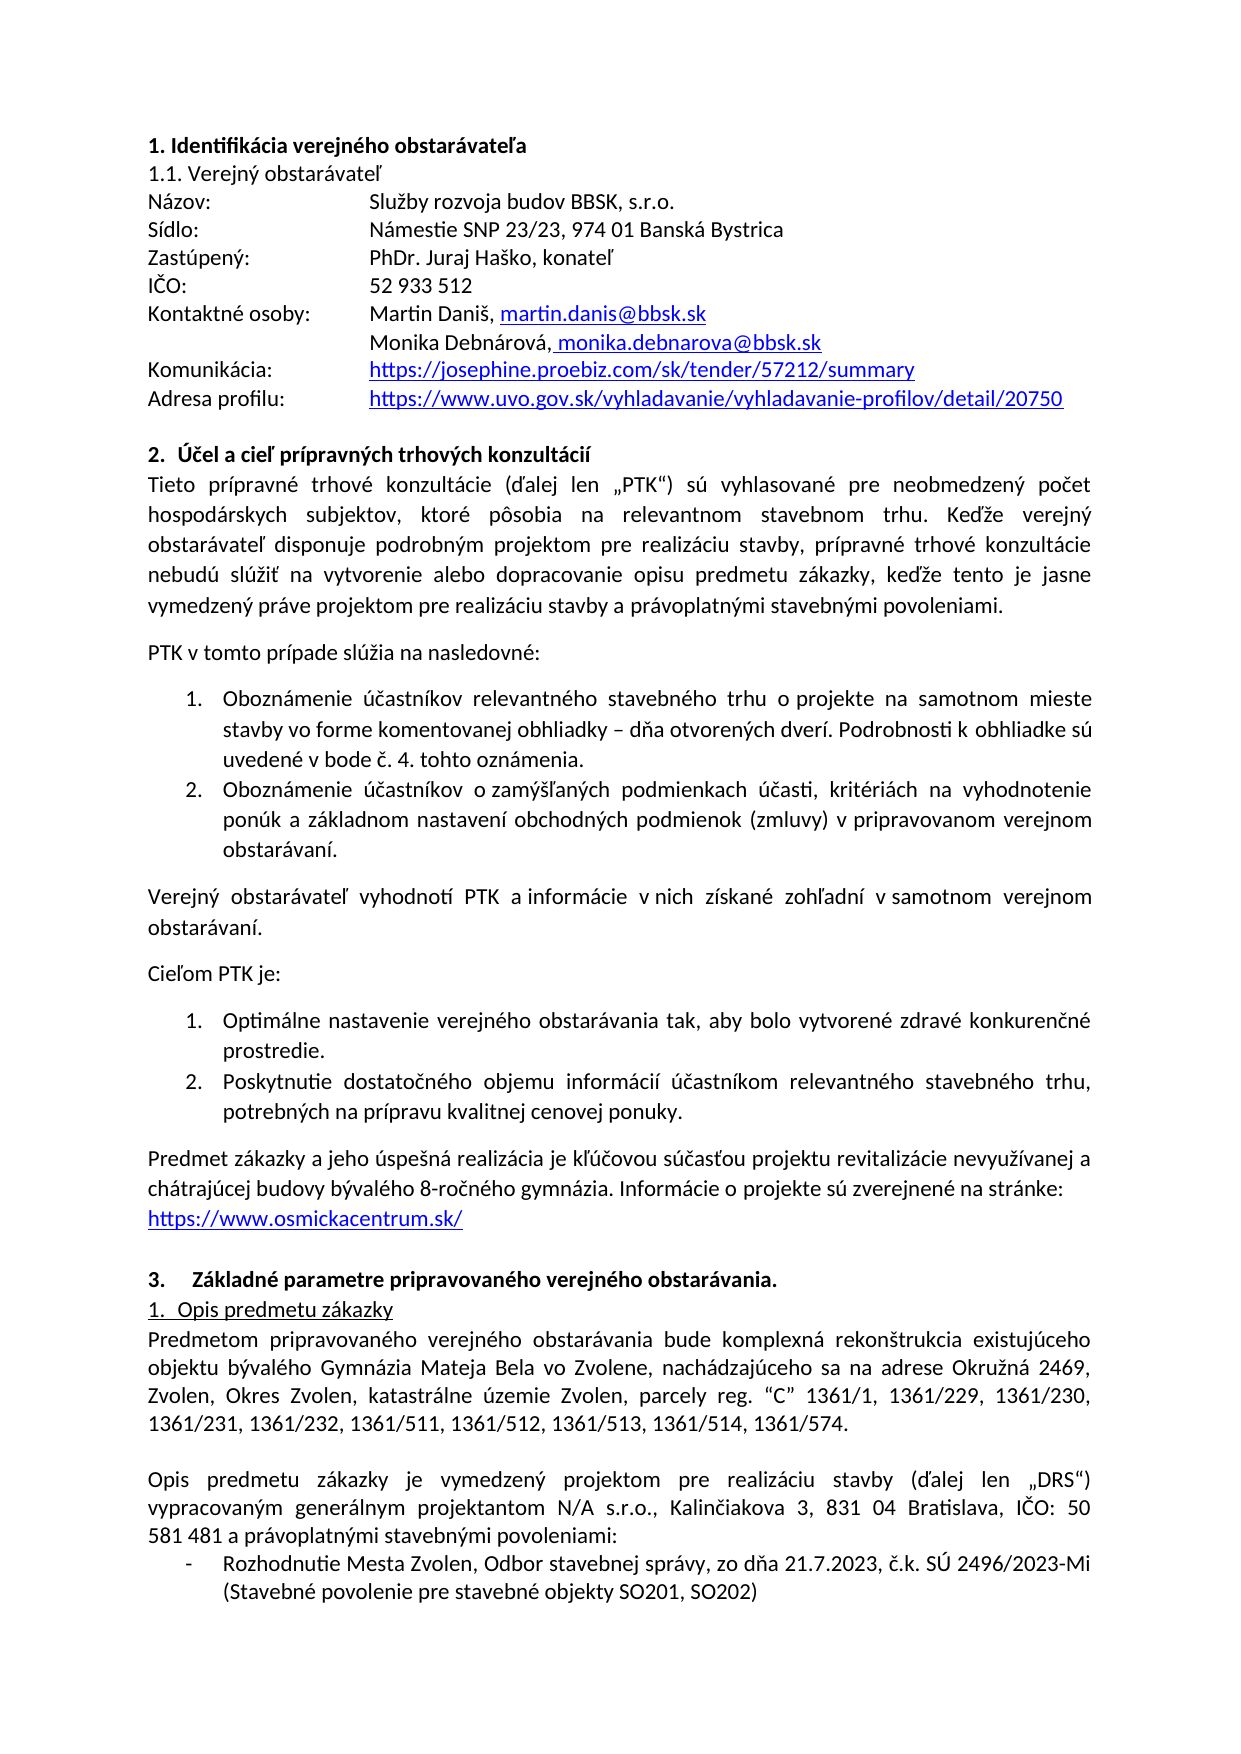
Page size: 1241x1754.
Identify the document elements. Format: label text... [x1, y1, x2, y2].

list Účel a cieľ prípravných trhových konzultácií [148, 440, 1093, 468]
text Tieto prípravné trhové konzultácie (ďalej len „PTK“) sú vyhlasované pre neobmedzený počet hospodárskych subjektov, ktoré pôsobia na relevantnom stavebnom trhu. Keďže verejný obstarávateľ disponuje podrobným projektom pre realizáciu stavby, prípravné trhové konzultácie nebudú slúžiť na vytvorenie alebo dopracovanie opisu predmetu zákazky, keďže tento je jasne vymedzený práve projektom pre realizáciu stavby a právoplatnými stavebnými povoleniami. [148, 470, 1093, 619]
text Adresa profilu: https://www.uvo.gov.sk/vyhladavanie/vyhladavanie-profilov/detail/20750 [148, 384, 1093, 412]
text Cieľom PTK je: [148, 959, 1093, 987]
text Zastúpený: PhDr. Juraj Haško, konateľ [148, 243, 1093, 272]
text Sídlo: Námestie SNP 23/23, 974 01 Banská Bystrica [148, 216, 1093, 243]
text Monika Debnárová, monika.debnarova@bbsk.sk [295, 328, 1093, 356]
text Predmet zákazky a jeho úspešná realizácia je kľúčovou súčasťou projektu revitalizácie nevyužívanej a chátrajúcej budovy bývalého 8-ročného gymnázia. Informácie o projekte sú zverejnené na stránke: [148, 1144, 1093, 1202]
list Poskytnutie dostatočného objemu informácií účastníkom relevantného stavebného trhu, potrebných na prípravu kvalitnej cenovej ponuky. [185, 1067, 1093, 1125]
list Základné parametre pripravovaného verejného obstarávania. [148, 1266, 1093, 1294]
list Optimálne nastavenie verejného obstarávania tak, aby bolo vytvorené zdravé konkurenčné prostredie. [185, 1006, 1093, 1064]
text 1.1. Verejný obstarávateľ [148, 159, 1093, 187]
text Názov: Služby rozvoja budov BBSK, s.r.o. [148, 187, 1093, 216]
list Rozhodnutie Mesta Zvolen, Odbor stavebnej správy, zo dňa 21.7.2023, č.k. SÚ 2496/2023-Mi (Stavebné povolenie pre stavebné objekty SO201, SO202) [185, 1549, 1093, 1605]
text Kontaktné osoby: Martin Daniš, martin.danis@bbsk.sk [148, 299, 1093, 328]
text PTK v tomto prípade slúžia na nasledovné: [148, 638, 1093, 666]
text Opis predmetu zákazky je vymedzený projektom pre realizáciu stavby (ďalej len „DRS“) vypracovaným generálnym projektantom N/A s.r.o., Kalinčiakova 3, 831 04 Bratislava, IČO: 50 581 481 a právoplatnými stavebnými povoleniami: [148, 1465, 1093, 1549]
text Komunikácia: https://josephine.proebiz.com/sk/tender/57212/summary [148, 356, 1093, 384]
text 1. Identifikácia verejného obstarávateľa [148, 131, 1093, 159]
list Oboznámenie účastníkov o zamýšľaných podmienkach účasti, kritériách na vyhodnotenie ponúk a základnom nastavení obchodných podmienok (zmluvy) v pripravovanom verejnom obstarávaní. [185, 775, 1093, 863]
list Oboznámenie účastníkov relevantného stavebného trhu o projekte na samotnom mieste stavby vo forme komentovanej obhliadky – dňa otvorených dverí. Podrobnosti k obhliadke sú uvedené v bode č. 4. tohto oznámenia. [185, 684, 1093, 773]
list Opis predmetu zákazky [148, 1295, 1093, 1323]
text https://www.osmickacentrum.sk/ [148, 1204, 1093, 1233]
text IČO: 52 933 512 [148, 272, 1093, 299]
text Predmetom pripravovaného verejného obstarávania bude komplexná rekonštrukcia existujúceho objektu bývalého Gymnázia Mateja Bela vo Zvolene, nachádzajúceho sa na adrese Okružná 2469, Zvolen, Okres Zvolen, katastrálne územie Zvolen, parcely reg. “C” 1361/1, 1361/229, 1361/230, 1361/231, 1361/232, 1361/511, 1361/512, 1361/513, 1361/514, 1361/574. [148, 1325, 1093, 1437]
text Verejný obstarávateľ vyhodnotí PTK a informácie v nich získané zohľadní v samotnom verejnom obstarávaní. [148, 882, 1093, 941]
